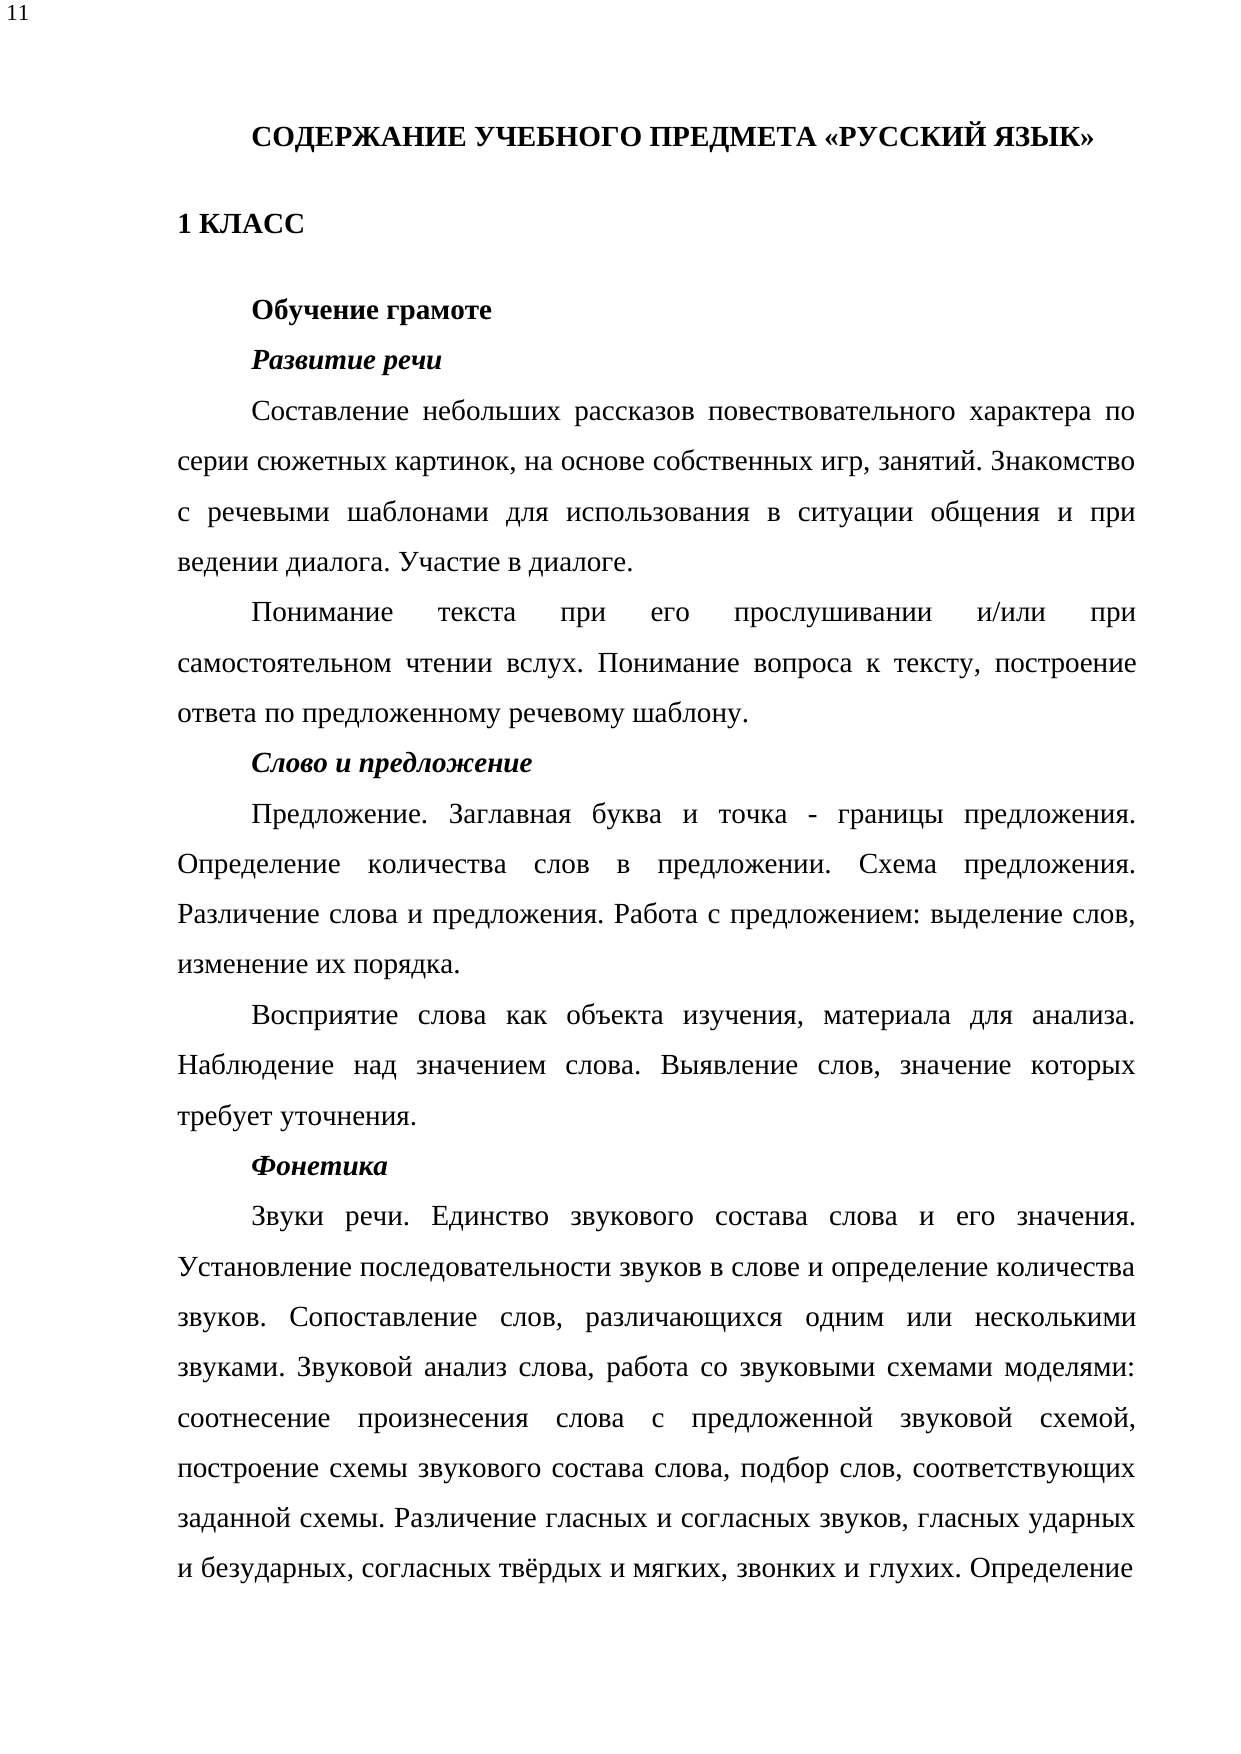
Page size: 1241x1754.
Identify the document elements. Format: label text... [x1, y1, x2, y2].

text Звуки речи. Единство звукового состава слова и его значения. Установление последовательности звуков в слове и определение количества звуков. Сопоставление слов, различающихся одним или несколькими звуками. Звуковой анализ слова, работа со звуковыми схемами моделями: соотнесение произнесения слова с предложенной звуковой схемой, построение схемы звукового состава слова, подбор слов, соответствующих заданной схемы. Различение гласных и согласных звуков, гласных ударных и безударных, согласных твёрдых и мягких, звонких и глухих. Определение [177, 1198, 1136, 1584]
subtitle Слово и предложение [251, 746, 1163, 779]
text Составление небольших рассказов повествовательного характера по серии сюжетных картинок, на основе собственных игр, занятий. Знакомство с речевыми шаблонами для использования в ситуации общения и при ведении диалога. Участие в диалоге. [177, 393, 1136, 577]
text Восприятие слова как объекта изучения, материала для анализа. Наблюдение над значением слова. Выявление слов, значение которых требует уточнения. [177, 997, 1136, 1131]
text Предложение. Заглавная буква и точка - границы предложения. Определение количества слов в предложении. Схема предложения. Различение слова и предложения. Работа с предложением: выделение слов, изменение их порядка. [177, 796, 1136, 980]
subtitle Развитие речи [251, 342, 1163, 376]
subtitle СОДЕРЖАНИЕ УЧЕБНОГО ПРЕДМЕТА «РУССКИЙ ЯЗЫК» 1 КЛАСС [177, 119, 1097, 239]
text Обучение грамоте [251, 293, 1163, 326]
subtitle Фонетика [251, 1148, 1163, 1181]
text Понимание текста при его прослушивании и/или при самостоятельном чтении вслух. Понимание вопроса к тексту, построение ответа по предложенному речевому шаблону. [177, 594, 1137, 729]
